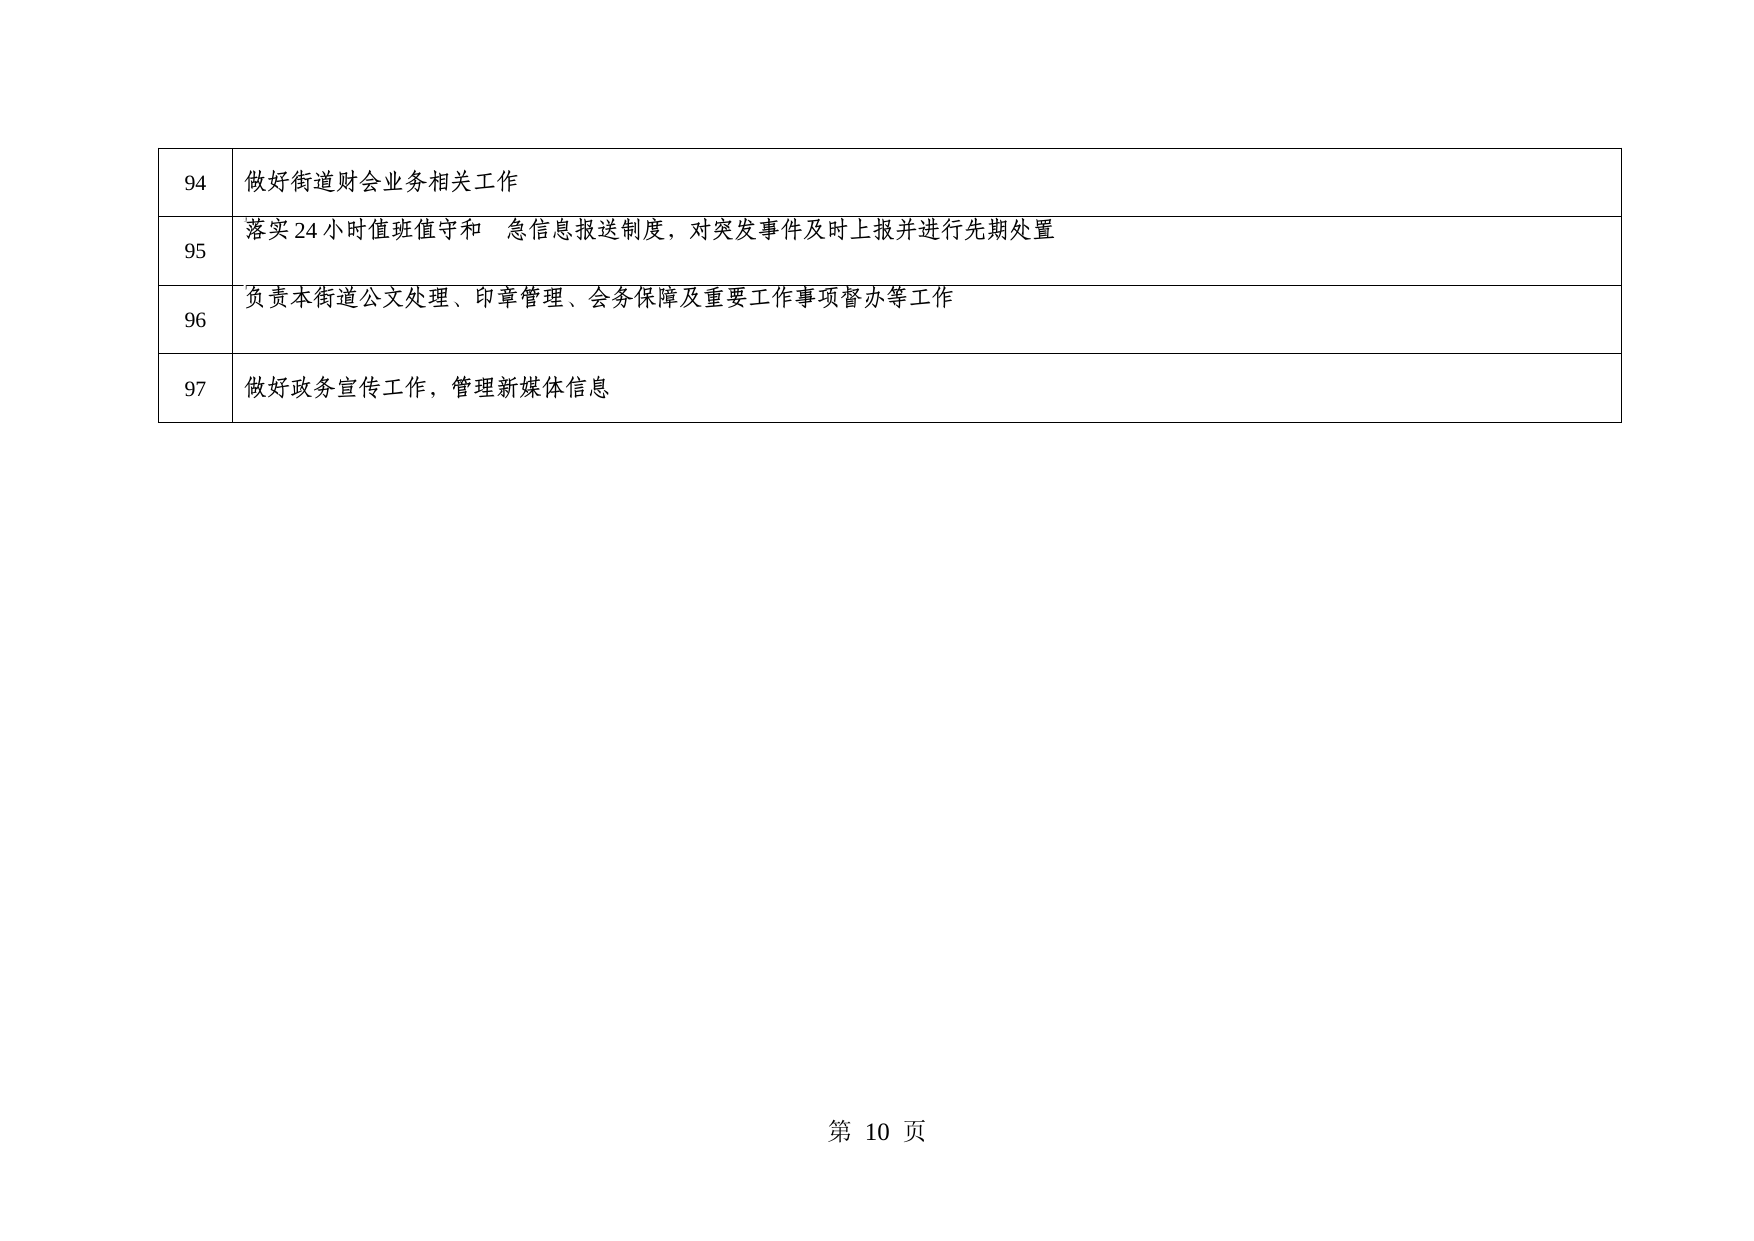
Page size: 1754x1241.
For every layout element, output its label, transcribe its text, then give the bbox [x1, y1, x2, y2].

table_cell 做好街道财会业务相关工作 [233, 149, 1621, 216]
table_cell 负责本街道公文处理、印章管理、会务保障及重要工作事项督办等工作 [233, 286, 1621, 353]
table_cell 95 [159, 217, 232, 285]
table_cell 落实24小时值班值守和紧急信息报送制度，对突发事件及时上报并进行先期处置 [233, 217, 1621, 285]
table_cell 做好政务宣传工作，管理新媒体信息 [233, 354, 1621, 422]
table_cell 96 [159, 286, 232, 353]
table_cell 97 [159, 354, 232, 422]
table_cell 94 [159, 149, 232, 216]
